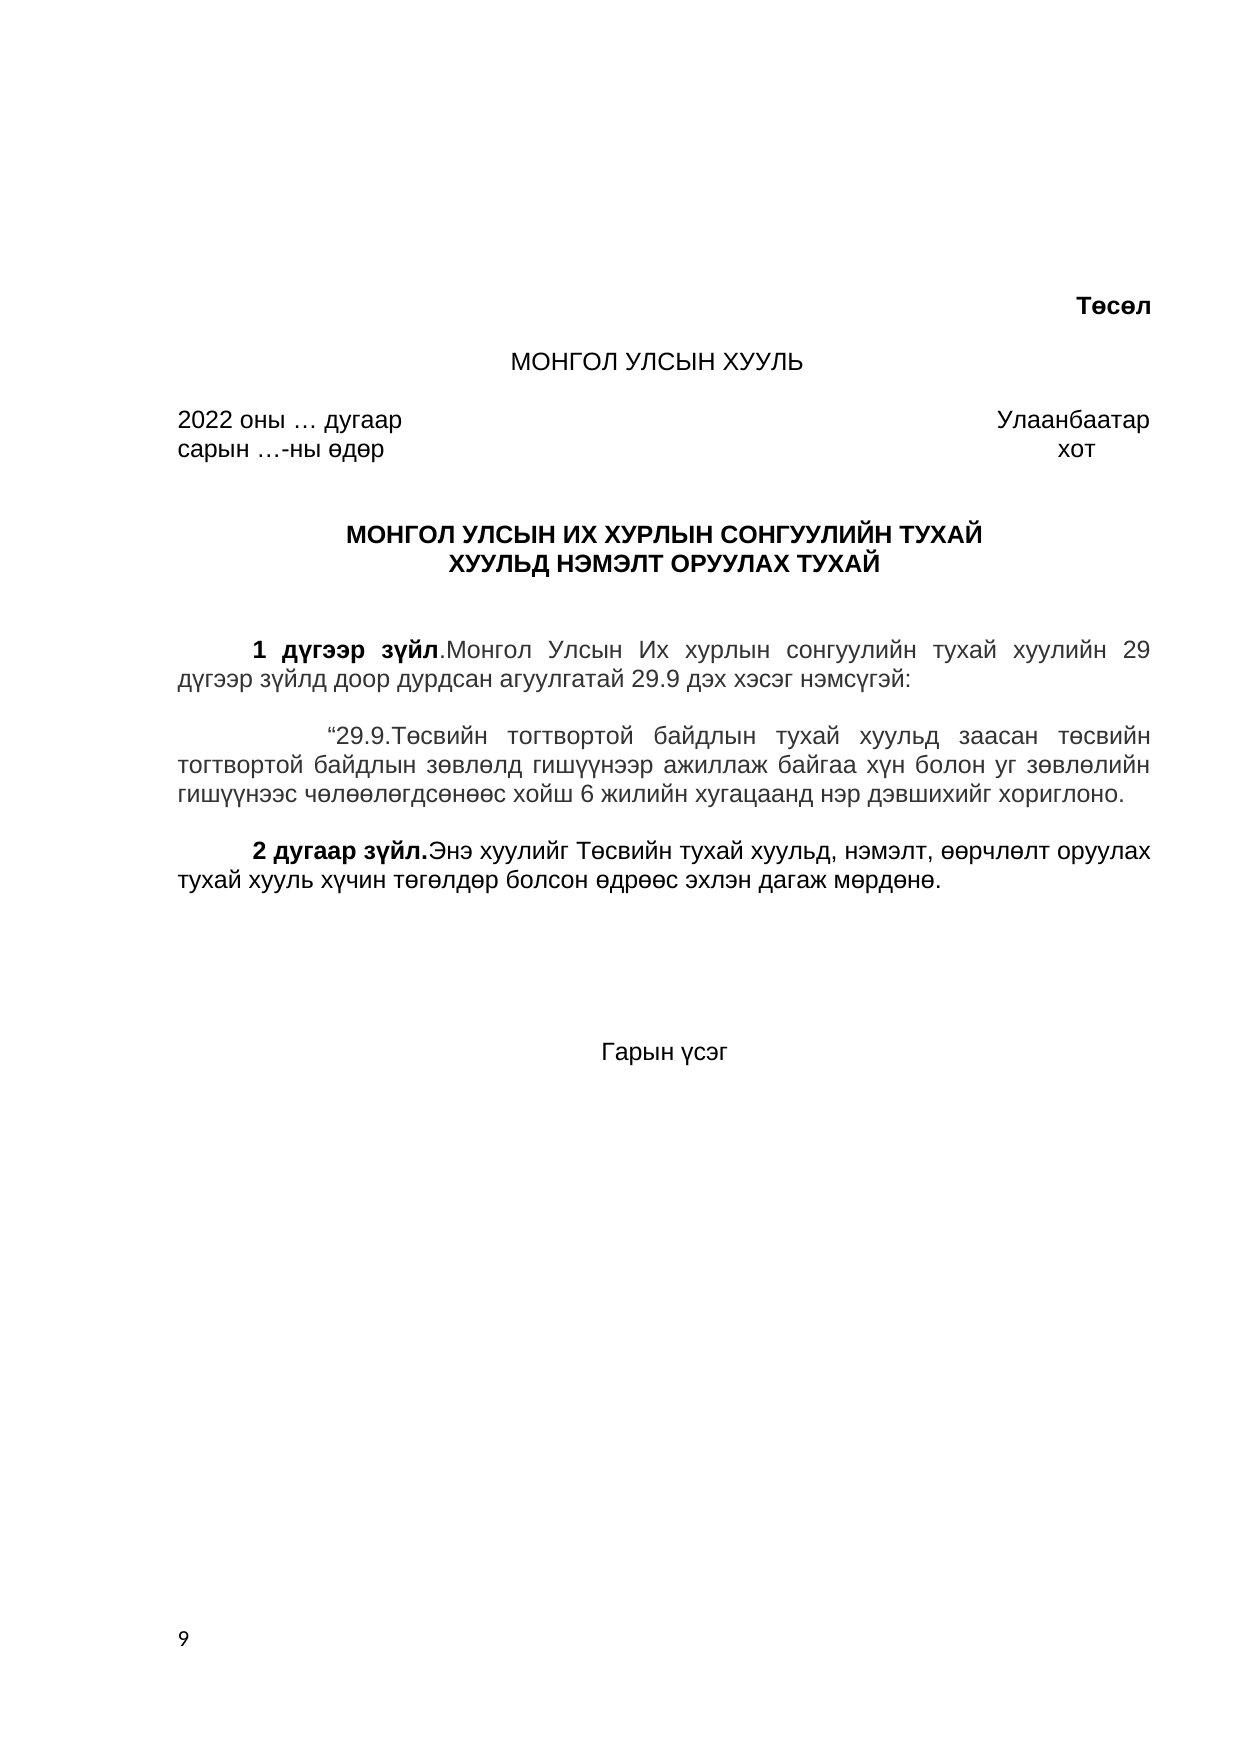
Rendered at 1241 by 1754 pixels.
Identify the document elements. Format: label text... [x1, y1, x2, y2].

text МОНГОЛ УЛСЫН ИХ ХУРЛЫН СОНГУУЛИЙН ТУХАЙ [177, 520, 1152, 549]
text Гарын үсэг [177, 1037, 1152, 1066]
text МОНГОЛ УЛСЫН ХУУЛЬ [162, 347, 1152, 376]
text ХУУЛЬД НЭМЭЛТ ОРУУЛАХ ТУХАЙ [177, 549, 1152, 577]
text сарын …-ны өдөр хот [177, 434, 1152, 462]
text 1 дүгээр зүйл.Монгол Улсын Их хурлын сонгуулийн тухай хуулийн 29 дүгээр зүйлд доор дурдсан агуулгатай 29.9 дэх хэсэг нэмсүгэй: [177, 635, 1152, 692]
text 2 дугаар зүйл.Энэ хуулийг Төсвийн тухай хуульд, нэмэлт, өөрчлөлт оруулах тухай хууль хүчин төгөлдөр болсон өдрөөс эхлэн дагаж мөрдөнө. [177, 836, 1152, 894]
text Төсөл [177, 291, 1152, 319]
text “29.9.Төсвийн тогтвортой байдлын тухай хуульд заасан төсвийн тогтвортой байдлын зөвлөлд гишүүнээр ажиллаж байгаа хүн болон уг зөвлөлийн гишүүнээс чөлөөлөгдсөнөөс хойш 6 жилийн хугацаанд нэр дэвшихийг хориглоно. [177, 721, 1152, 807]
text 2022 оны … дугаар Улаанбаатар [177, 405, 1152, 434]
